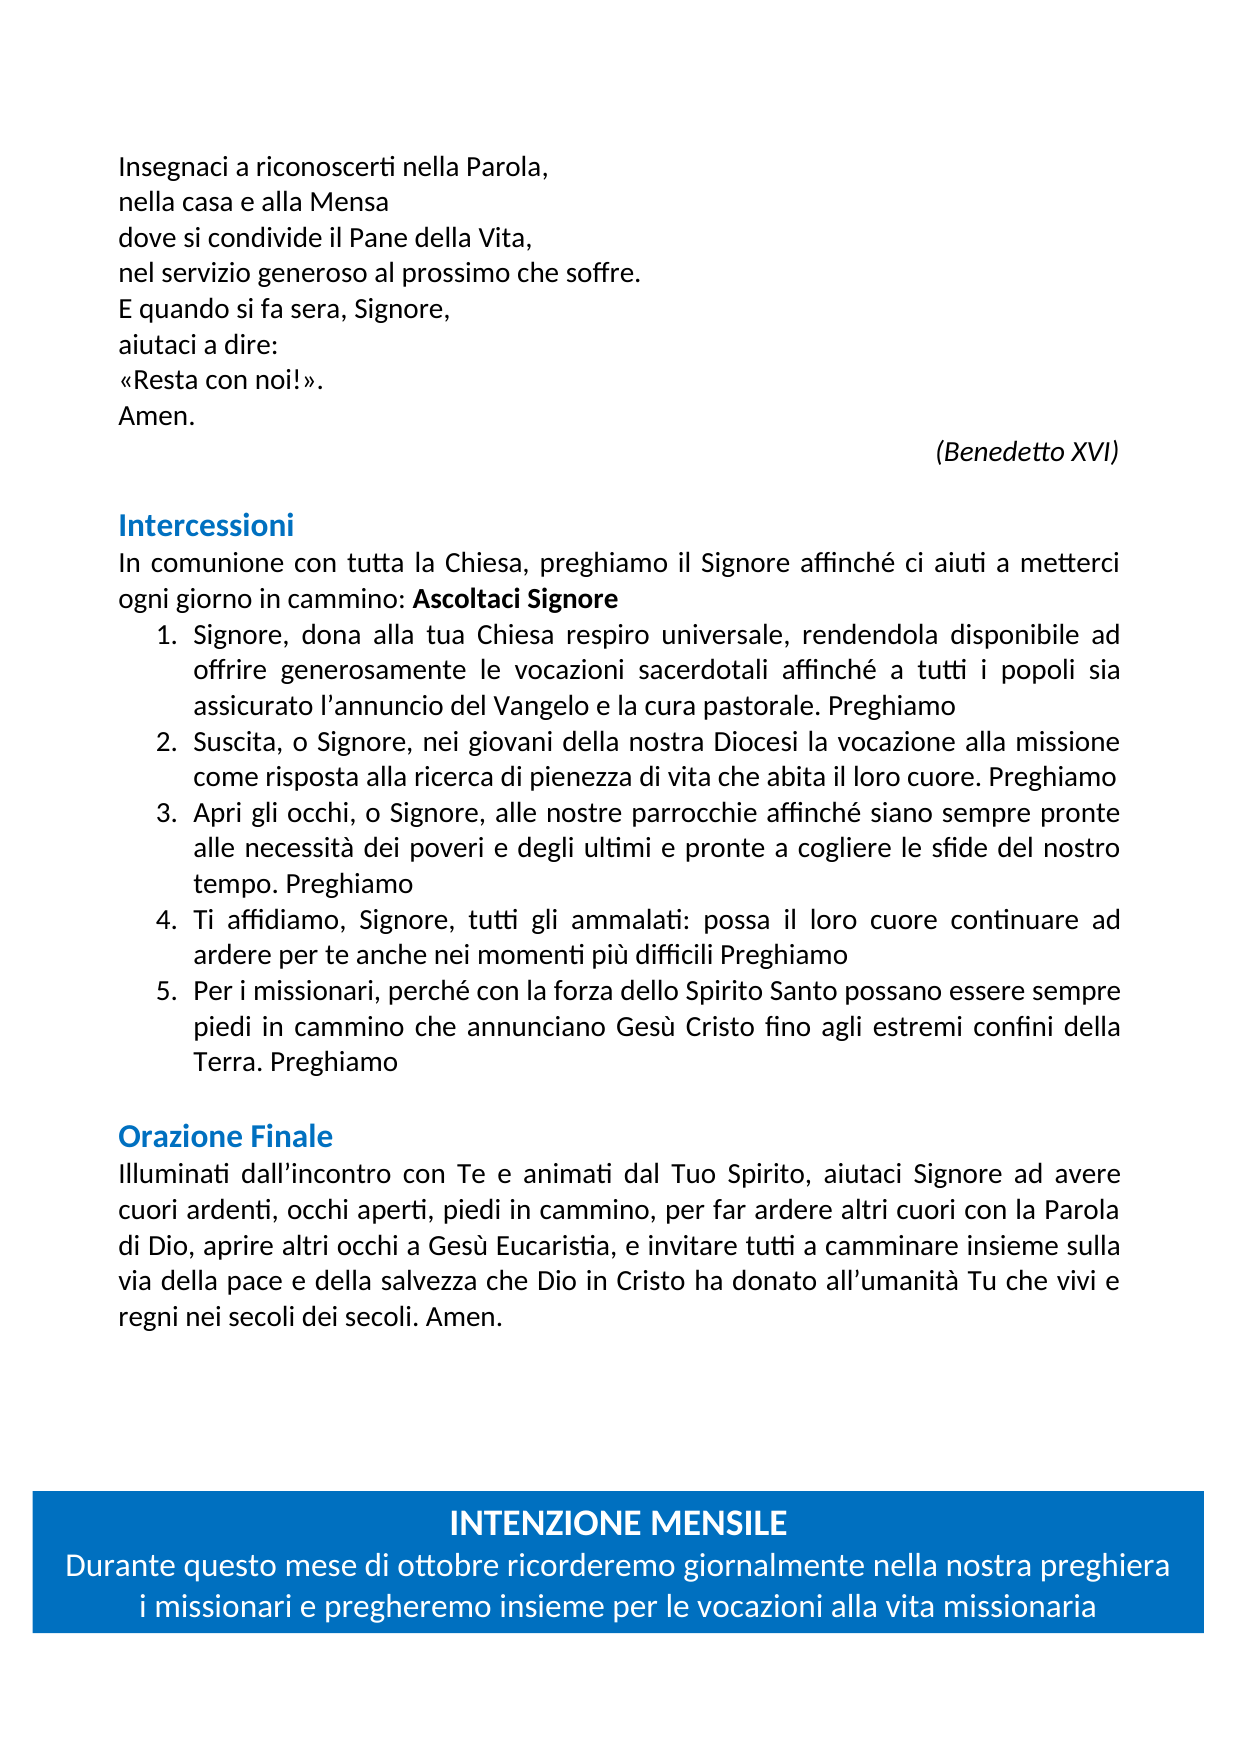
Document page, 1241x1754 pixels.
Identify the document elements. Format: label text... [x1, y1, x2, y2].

text In comunione con tutta la Chiesa, preghiamo il Signore affinché ci aiuti a metterci ogni giorno in cammino: Ascoltaci Signore [118, 544, 1122, 616]
text «Resta con noi!». [118, 361, 1122, 397]
text nel servizio generoso al prossimo che soffre. [118, 254, 1122, 290]
text aiutaci a dire: [118, 326, 1122, 361]
text Intercessioni [118, 504, 1122, 544]
list Per i missionari, perché con la forza dello Spirito Santo possano essere sempre piedi in cammino che annunciano Gesù Cristo fino agli estremi confini della Terra. Preghiamo [156, 972, 1122, 1079]
text nella casa e alla Mensa [118, 183, 1122, 219]
text E quando si fa sera, Signore, [118, 290, 1122, 326]
text Insegnaci a riconoscerti nella Parola, [118, 148, 1122, 183]
list Ti affidiamo, Signore, tutti gli ammalati: possa il loro cuore continuare ad ardere per te anche nei momenti più difficili Preghiamo [156, 901, 1122, 972]
list Suscita, o Signore, nei giovani della nostra Diocesi la vocazione alla missione come risposta alla ricerca di pienezza di vita che abita il loro cuore. Preghiamo [156, 723, 1122, 794]
text dove si condivide il Pane della Vita, [118, 219, 1122, 254]
list Signore, dona alla tua Chiesa respiro universale, rendendola disponibile ad offrire generosamente le vocazioni sacerdotali affinché a tutti i popoli sia assicurato l’annuncio del Vangelo e la cura pastorale. Preghiamo [156, 616, 1122, 723]
text (Benedetto XVI) [118, 433, 1122, 468]
text Amen. [118, 397, 1122, 433]
text Orazione Finale [118, 1114, 1122, 1155]
text Illuminati dall’incontro con Te e animati dal Tuo Spirito, aiutaci Signore ad avere cuori ardenti, occhi aperti, piedi in cammino, per far ardere altri cuori con la Parola di Dio, aprire altri occhi a Gesù Eucaristia, e invitare tutti a camminare insieme sulla via della pace e della salvezza che Dio in Cristo ha donato all’umanità Tu che vivi e regni nei secoli dei secoli. Amen. [118, 1155, 1122, 1333]
list Apri gli occhi, o Signore, alle nostre parrocchie affinché siano sempre pronte alle necessità dei poveri e degli ultimi e pronte a cogliere le sfide del nostro tempo. Preghiamo [156, 794, 1122, 901]
